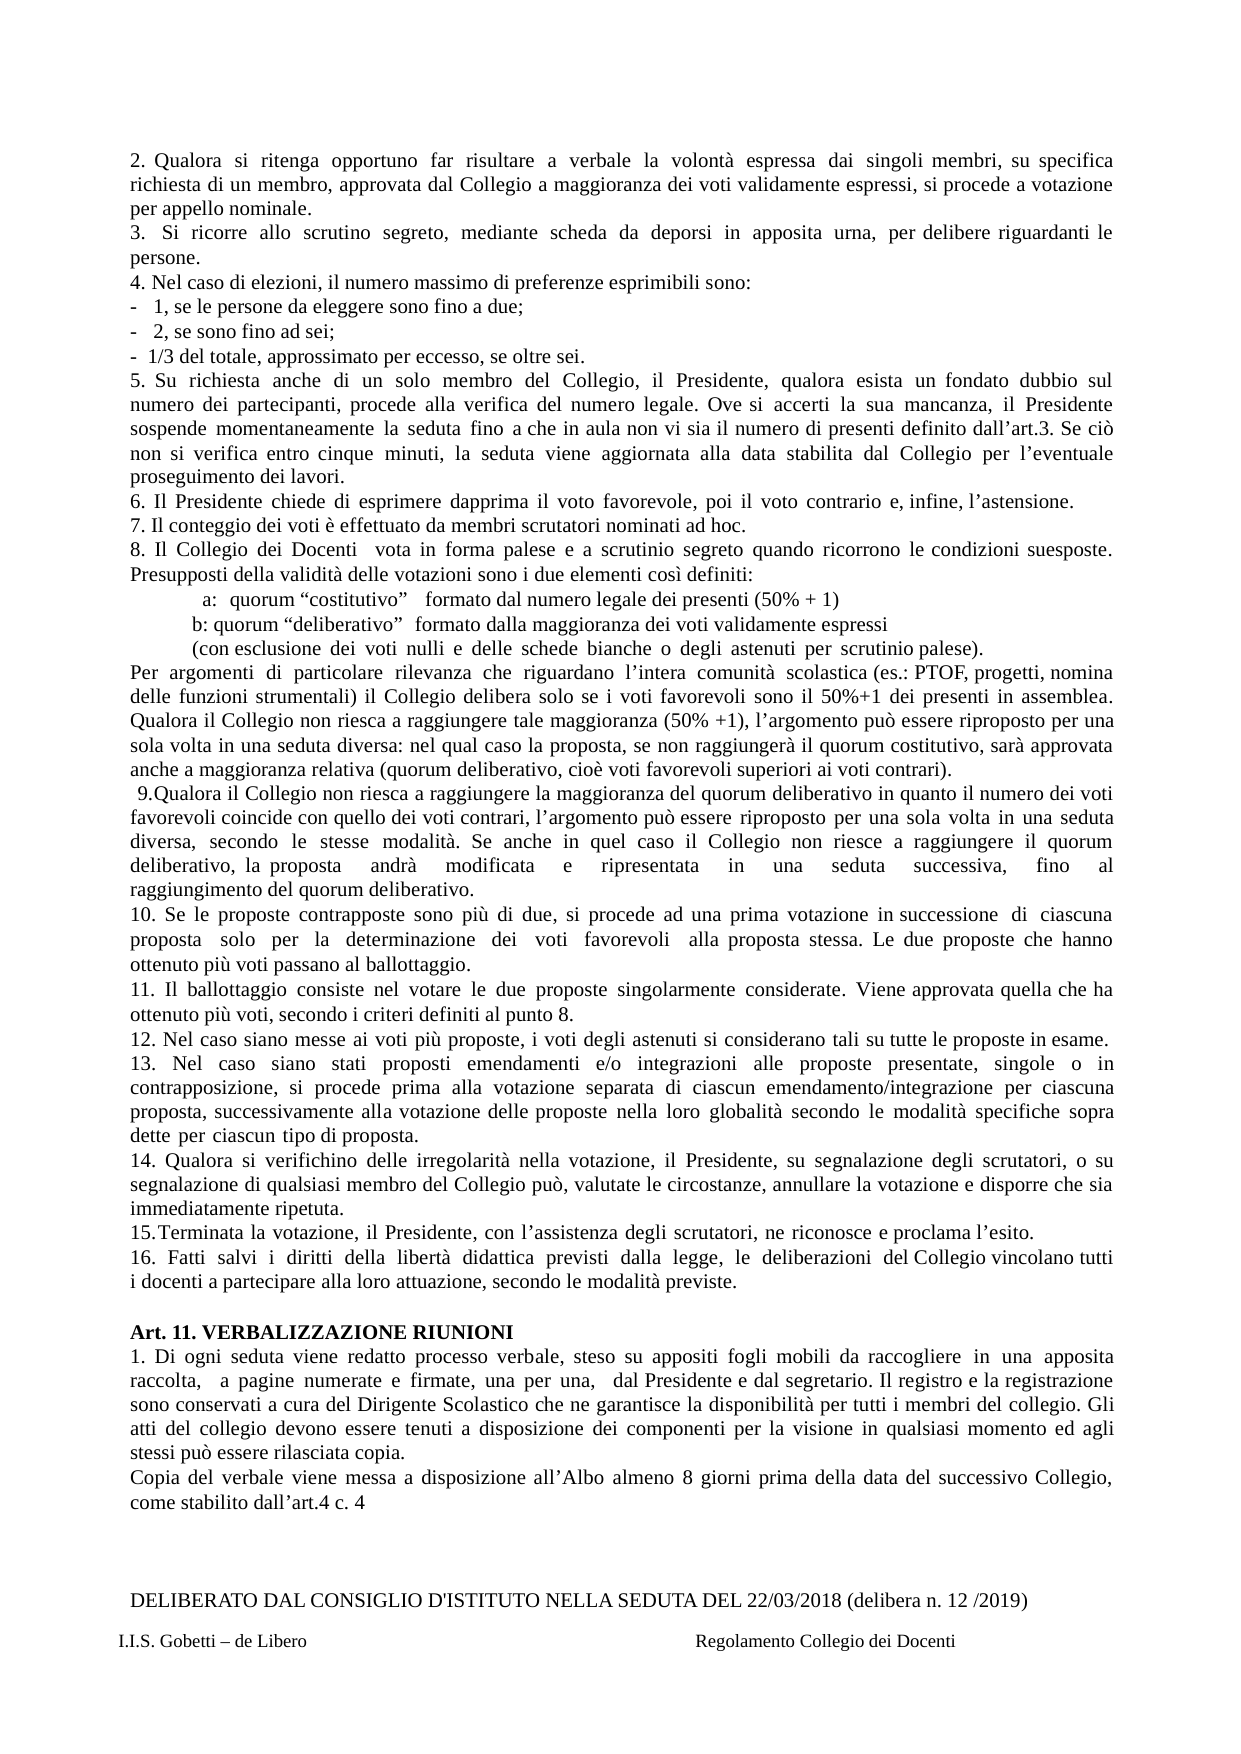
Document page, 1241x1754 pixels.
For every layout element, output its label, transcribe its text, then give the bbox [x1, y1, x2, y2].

text 14. Qualora si verifichino delle irregolarità nella votazione, il Presidente, su segnalazione degli scrutatori, o su segnalazione di qualsiasi membro del Collegio può, valutate le circostanze, annullare la votazione e disporre che sia immediatamente ripetuta. [130, 1147, 1114, 1220]
text (con esclusione dei voti nulli e delle schede bianche o degli astenuti per scrutinio palese). [130, 636, 1113, 660]
text b: quorum “deliberativo” formato dalla maggioranza dei voti validamente espressi [130, 612, 1113, 636]
text 8. Il Collegio dei Docenti vota in forma palese e a scrutinio segreto quando ricorrono le condizioni suesposte. Presupposti della validità delle votazioni sono i due elementi così definiti: [130, 537, 1112, 587]
text 1. Di ogni seduta viene redatto processo verbale, steso su appositi fogli mobili da raccogliere in una apposita raccolta, a pagine numerate e firmate, una per una, dal Presidente e dal segretario. Il registro e la registrazione sono conservati a cura del Dirigente Scolastico che ne garantisce la disponibilità per tutti i membri del collegio. Gli atti del collegio devono essere tenuti a disposizione dei componenti per la visione in qualsiasi momento ed agli stessi può essere rilasciata copia. [130, 1344, 1114, 1464]
text - 1, se le persone da eleggere sono fino a due; [130, 294, 631, 319]
text 13. Nel caso siano stati proposti emendamenti e/o integrazioni alle proposte presentate, singole o in contrapposizione, si procede prima alla votazione separata di ciascun emendamento/integrazione per ciascuna proposta, successivamente alla votazione delle proposte nella loro globalità secondo le modalità specifiche sopra dette per ciascun tipo di proposta. [130, 1051, 1114, 1147]
text 10. Se le proposte contrapposte sono più di due, si procede ad una prima votazione in successione di ciascuna proposta solo per la determinazione dei voti favorevoli alla proposta stessa. Le due proposte che hanno ottenuto più voti passano al ballottaggio. [130, 901, 1113, 976]
text 6. Il Presidente chiede di esprimere dapprima il voto favorevole, poi il voto contrario e, infine, l’astensione. [130, 489, 1113, 513]
text 9.Qualora il Collegio non riesca a raggiungere la maggioranza del quorum deliberativo in quanto il numero dei voti favorevoli coincide con quello dei voti contrari, l’argomento può essere riproposto per una sola volta in una seduta diversa, secondo le stesse modalità. Se anche in quel caso il Collegio non riesce a raggiungere il quorum deliberativo, la proposta andrà modificata e ripresentata in una seduta successiva, fino al raggiungimento del quorum deliberativo. [130, 781, 1114, 901]
text 7. Il conteggio dei voti è effettuato da membri scrutatori nominati ad hoc. [130, 513, 930, 537]
text 11. Il ballottaggio consiste nel votare le due proposte singolarmente considerate. Viene approvata quella che ha ottenuto più voti, secondo i criteri definiti al punto 8. [130, 976, 1113, 1026]
text 15.Terminata la votazione, il Presidente, con l’assistenza degli scrutatori, ne riconosce e proclama l’esito. [130, 1220, 1113, 1245]
text 3. Si ricorre allo scrutino segreto, mediante scheda da deporsi in apposita urna, per delibere riguardanti le persone. [130, 220, 1113, 270]
text - 2, se sono fino ad sei; [130, 319, 382, 343]
text - 1/3 del totale, approssimato per eccesso, se oltre sei. [130, 343, 729, 368]
text 2. Qualora si ritenga opportuno far risultare a verbale la volontà espressa dai singoli membri, su specifica richiesta di un membro, approvata dal Collegio a maggioranza dei voti validamente espressi, si procede a votazione per appello nominale. [130, 148, 1113, 220]
text 12. Nel caso siano messe ai voti più proposte, i voti degli astenuti si considerano tali su tutte le proposte in esame. [130, 1026, 1112, 1051]
text 4. Nel caso di elezioni, il numero massimo di preferenze esprimibili sono: [130, 270, 926, 294]
text Copia del verbale viene messa a disposizione all’Albo almeno 8 giorni prima della data del successivo Collegio, come stabilito dall’art.4 c. 4 [130, 1464, 1113, 1514]
text Art. 11. VERBALIZZAZIONE RIUNIONI [130, 1320, 573, 1344]
text a: quorum “costitutivo” formato dal numero legale dei presenti (50% + 1) [118, 587, 1122, 612]
text 5. Su richiesta anche di un solo membro del Collegio, il Presidente, qualora esista un fondato dubbio sul numero dei partecipanti, procede alla verifica del numero legale. Ove si accerti la sua mancanza, il Presidente sospende momentaneamente la seduta fino a che in aula non vi sia il numero di presenti definito dall’art.3. Se ciò non si verifica entro cinque minuti, la seduta viene aggiornata alla data stabilita dal Collegio per l’eventuale proseguimento dei lavori. [130, 368, 1113, 488]
text DELIBERATO DAL CONSIGLIO D'ISTITUTO NELLA SEDUTA DEL 22/03/2018 (delibera n. 12 /2019) [130, 1588, 1109, 1612]
text 16. Fatti salvi i diritti della libertà didattica previsti dalla legge, le deliberazioni del Collegio vincolano tutti i docenti a partecipare alla loro attuazione, secondo le modalità previste. [130, 1245, 1114, 1293]
text Per argomenti di particolare rilevanza che riguardano l’intera comunità scolastica (es.: PTOF, progetti, nomina delle funzioni strumentali) il Collegio delibera solo se i voti favorevoli sono il 50%+1 dei presenti in assemblea. Qualora il Collegio non riesca a raggiungere tale maggioranza (50% +1), l’argomento può essere riproposto per una sola volta in una seduta diversa: nel qual caso la proposta, se non raggiungerà il quorum costitutivo, sarà approvata anche a maggioranza relativa (quorum deliberativo, cioè voti favorevoli superiori ai voti contrari). [130, 660, 1114, 781]
